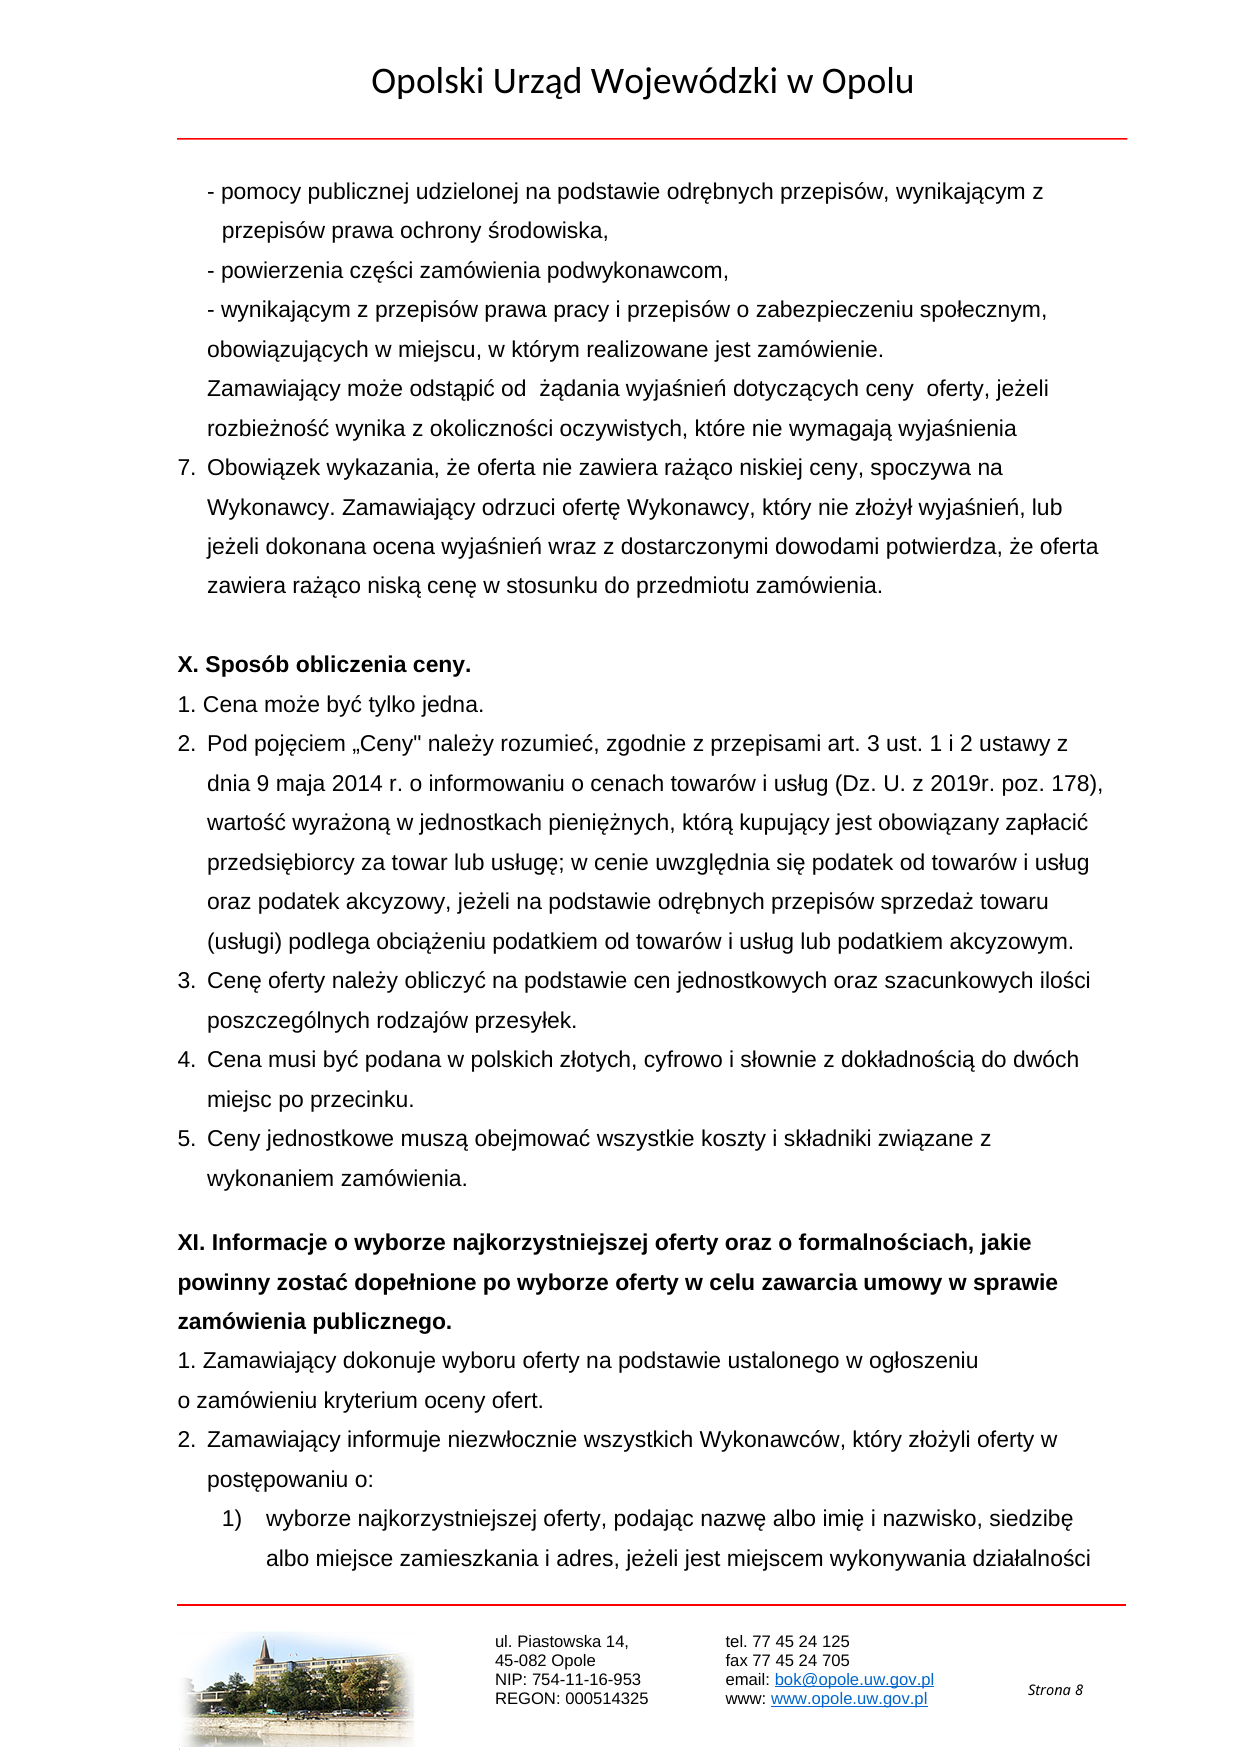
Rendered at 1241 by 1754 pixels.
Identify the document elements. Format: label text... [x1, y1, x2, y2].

list Zamawiający informuje niezwłocznie wszystkich Wykonawców, który złożyli oferty w postępowaniu o: [177, 1426, 1109, 1492]
text 3. Cenę oferty należy obliczyć na podstawie cen jednostkowych oraz szacunkowych ilości poszczególnych rodzajów przesyłek. [177, 967, 1109, 1033]
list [222, 1505, 1109, 1571]
text XI. Informacje o wyborze najkorzystniejszej oferty oraz o formalnościach, jakie powinny zostać dopełnione po wyborze oferty w celu zawarcia umowy w sprawie zamówienia publicznego. 1. Zamawiający dokonuje wyboru oferty na podstawie ustalonego w ogłoszeniu o zamówieniu kryterium oceny ofert. [177, 1229, 1109, 1413]
text 5. Ceny jednostkowe muszą obejmować wszystkie koszty i składniki związane z wykonaniem zamówienia. [177, 1125, 1109, 1191]
text X. Sposób obliczenia ceny. [177, 651, 1109, 678]
text - pomocy publicznej udzielonej na podstawie odrębnych przepisów, wynikającym z przepisów prawa ochrony środowiska, [207, 139, 1109, 243]
text 4. Cena musi być podana w polskich złotych, cyfrowo i słownie z dokładnością do dwóch miejsc po przecinku. [177, 1046, 1109, 1112]
text - powierzenia części zamówienia podwykonawcom, [177, 257, 1109, 283]
text 7. Obowiązek wykazania, że oferta nie zawiera rażąco niskiej ceny, spoczywa na Wykonawcy. Zamawiający odrzuci ofertę Wykonawcy, który nie złożył wyjaśnień, lub jeżeli dokonana ocena wyjaśnień wraz z dostarczonymi dowodami potwierdza, że oferta zawiera rażąco niską cenę w stosunku do przedmiotu zamówienia. [177, 454, 1109, 599]
text Zamawiający może odstąpić od żądania wyjaśnień dotyczących ceny oferty, jeżeli rozbieżność wynika z okoliczności oczywistych, które nie wymagają wyjaśnienia [207, 375, 1109, 441]
text 2. Pod pojęciem „Ceny" należy rozumieć, zgodnie z przepisami art. 3 ust. 1 i 2 ustawy z dnia 9 maja 2014 r. o informowaniu o cenach towarów i usług (Dz. U. z 2019r. poz. 178), wartość wyrażoną w jednostkach pieniężnych, którą kupujący jest obowiązany zapłacić przedsiębiorcy za towar lub usługę; w cenie uwzględnia się podatek od towarów i usług oraz podatek akcyzowy, jeżeli na podstawie odrębnych przepisów sprzedaż towaru (usługi) podlega obciążeniu podatkiem od towarów i usług lub podatkiem akcyzowym. [177, 730, 1109, 954]
text 1. Cena może być tylko jedna. [177, 691, 1109, 717]
text - wynikającym z przepisów prawa pracy i przepisów o zabezpieczeniu społecznym, obowiązujących w miejscu, w którym realizowane jest zamówienie. [207, 296, 1109, 362]
picture [177, 1631, 417, 1747]
